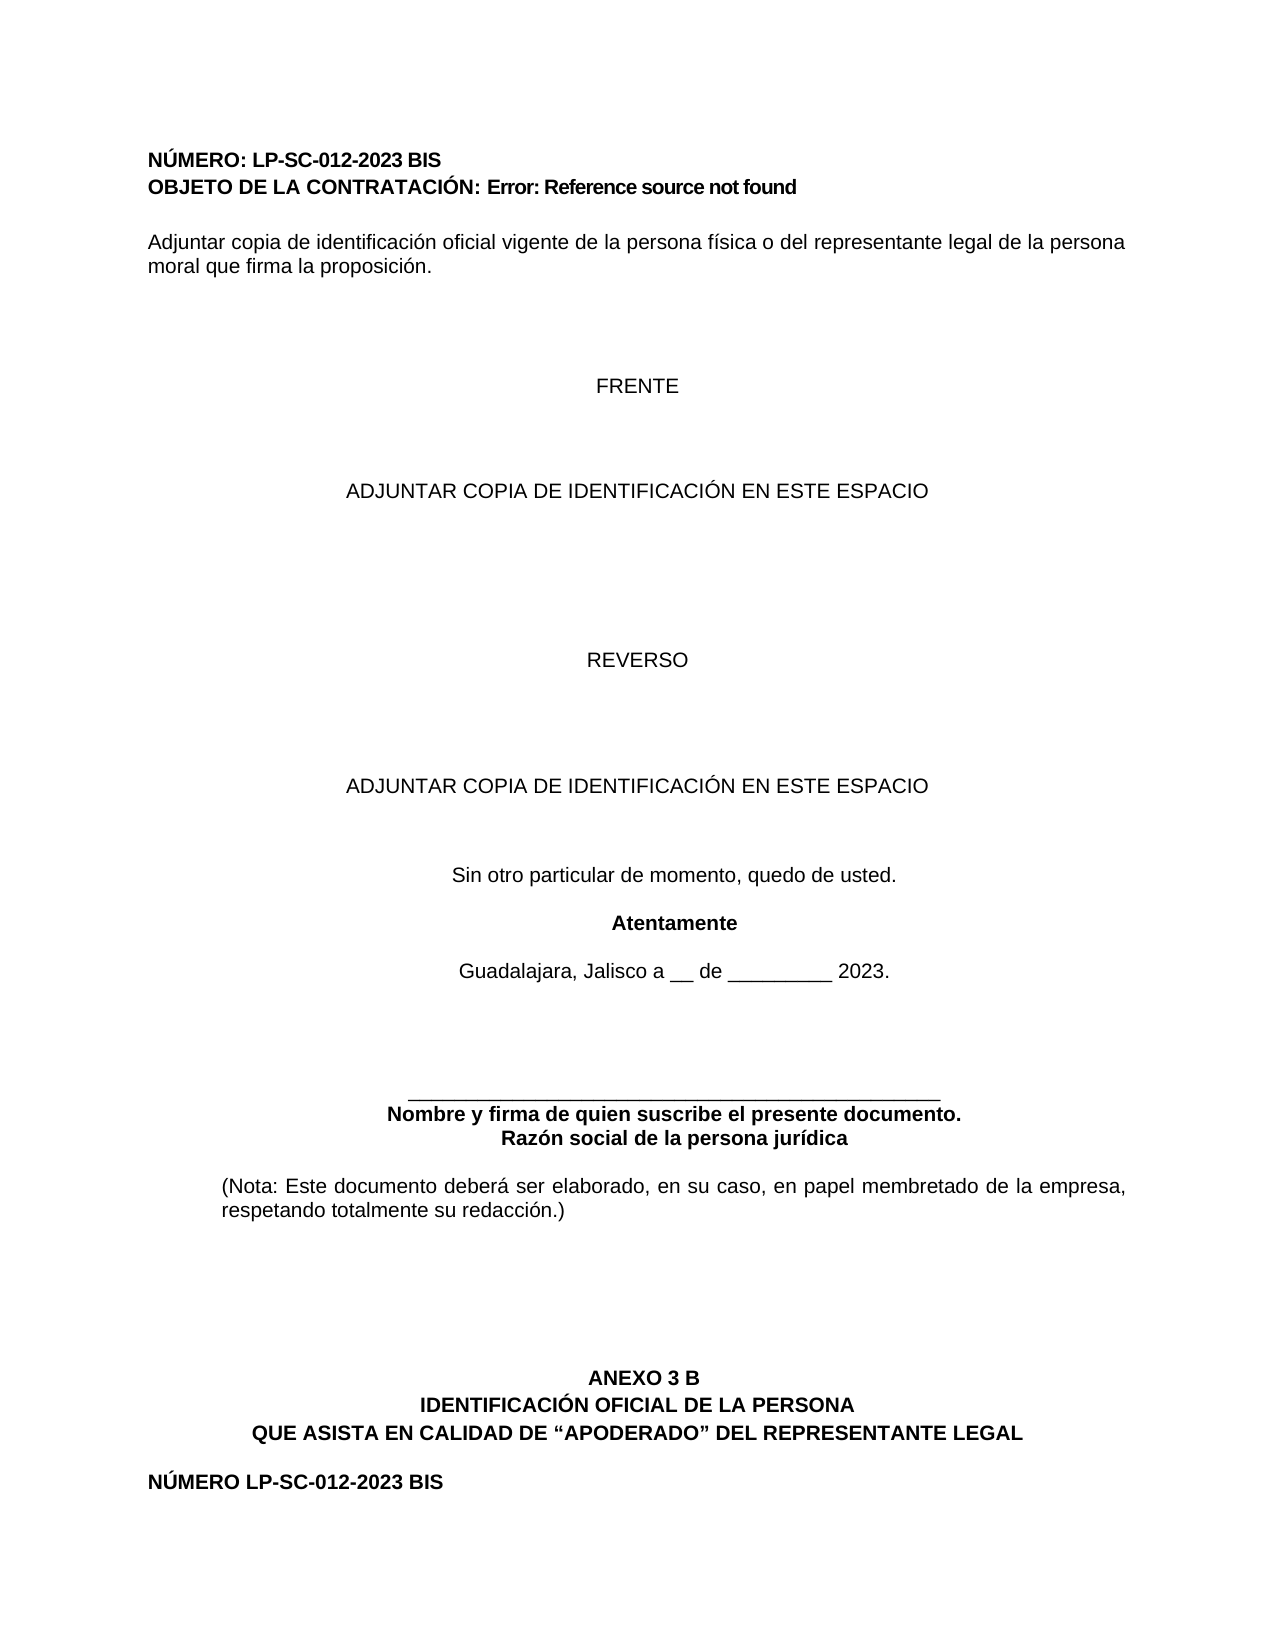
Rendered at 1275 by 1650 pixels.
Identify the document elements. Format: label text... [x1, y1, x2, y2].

text NÚMERO LP-SC-012-2023 BIS [148, 1469, 1129, 1493]
text Atentamente [221, 911, 1127, 934]
text ANEXO 3 B [159, 1366, 1129, 1390]
text (Nota: Este documento deberá ser elaborado, en su caso, en papel membretado de la empresa, respetando totalmente su redacción.) [221, 1174, 1127, 1222]
text ADJUNTAR COPIA DE IDENTIFICACIÓN EN ESTE ESPACIO [148, 482, 1127, 502]
text IDENTIFICACIÓN OFICIAL DE LA PERSONA [148, 1393, 1127, 1417]
text FRENTE [148, 374, 1127, 398]
text Razón social de la persona jurídica [221, 1126, 1127, 1150]
text Guadalajara, Jalisco a __ de _________ 2023. [221, 958, 1127, 982]
text REVERSO [148, 648, 1127, 672]
text ______________________________________________ [221, 1078, 1127, 1102]
text QUE ASISTA EN CALIDAD DE “APODERADO” DEL REPRESENTANTE LEGAL [148, 1421, 1127, 1445]
text Sin otro particular de momento, quedo de usted. [221, 863, 1127, 887]
text Nombre y firma de quien suscribe el presente documento. [221, 1102, 1127, 1126]
text Adjuntar copia de identificación oficial vigente de la persona física o del representante legal de la persona moral que firma la proposición. [148, 230, 1127, 278]
text NÚMERO: LP-SC-012-2023 BIS [148, 148, 1129, 172]
text ADJUNTAR COPIA DE IDENTIFICACIÓN EN ESTE ESPACIO [148, 776, 1127, 797]
